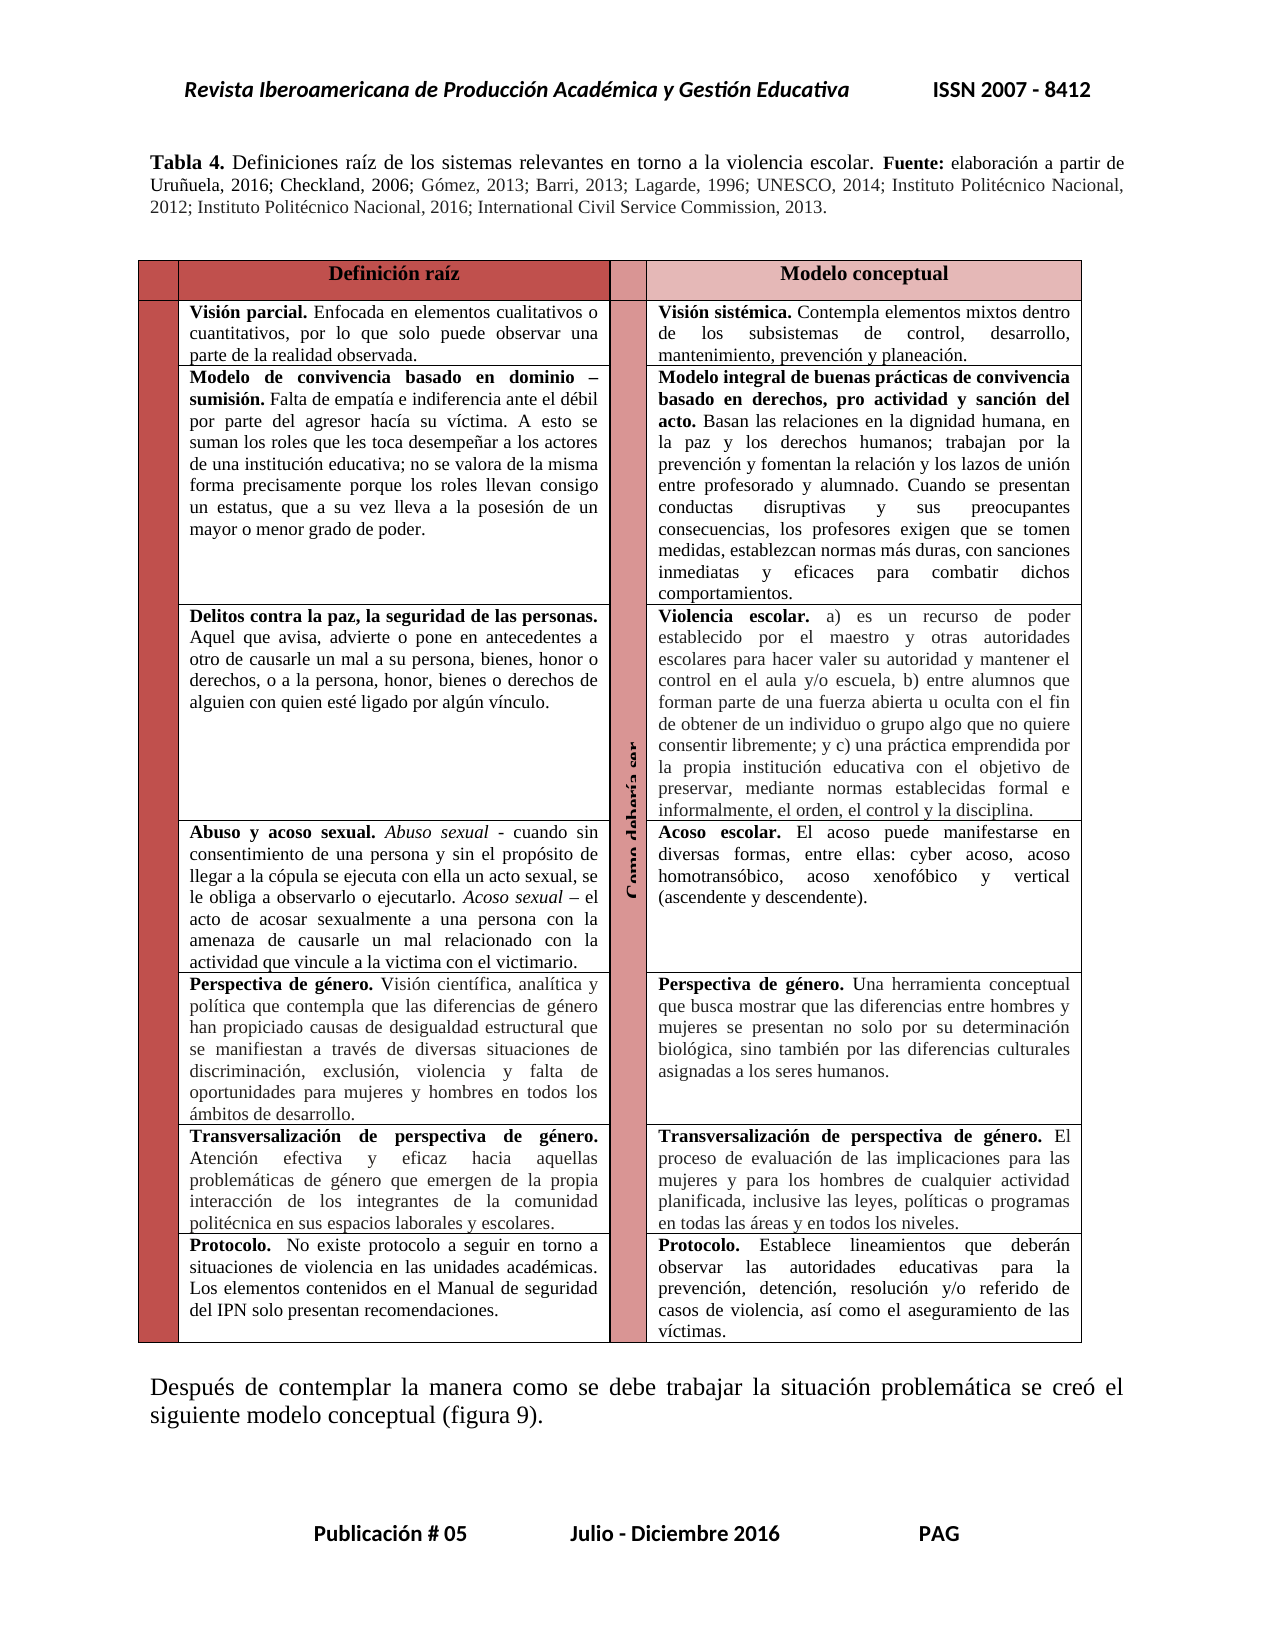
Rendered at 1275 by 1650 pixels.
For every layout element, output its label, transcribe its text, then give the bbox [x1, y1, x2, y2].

table_cell Delitos contra la paz, la seguridad de las personas. Aquel que avisa, advierte o pone en antecedentes a otro de causarle un mal a su persona, bienes, honor o derechos, o a la persona, honor, bienes o derechos de alguien con quien esté ligado por algún vínculo. [179, 648, 609, 863]
table_cell Visión parcial. Enfocada en elementos cualitativos o cuantitativos, por lo que solo puede observar una parte de la realidad observada. [179, 344, 609, 408]
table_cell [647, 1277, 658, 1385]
text Tabla 4. Definiciones raíz de los sistemas relevantes en torno a la violencia escolar. Fuente: elaboración a partir de Uruñuela, 2016; Checkland, 2006; Gómez, 2013; Barri, 2013; Lagarde, 1996; UNESCO, 2014; Instituto Politécnico Nacional, 2012; Instituto Politécnico Nacional, 2016; International Civil Service Commission, 2013. [150, 193, 1125, 260]
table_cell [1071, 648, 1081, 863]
text Después de contemplar la manera como se debe trabajar la situación problemática se creó el siguiente modelo conceptual (figura 9). [150, 1415, 1125, 1472]
table_cell Transversalización de perspectiva de género. Atención efectiva y eficaz hacia aquellas problemáticas de género que emergen de la propia interacción de los integrantes de la comunidad politécnica en sus espacios laborales y escolares. [179, 1169, 609, 1276]
table_cell Visión sistémica. Contempla elementos mixtos dentro de los subsistemas de control, desarrollo, mantenimiento, prevención y planeación. [647, 344, 1081, 408]
table_header [611, 305, 646, 343]
table_header Modelo conceptual [647, 305, 1081, 343]
table_cell Transversalización de perspectiva de género. El proceso de evaluación de las implicaciones para las mujeres y para los hombres de cualquier actividad planificada, inclusive las leyes, políticas o programas en todas las áreas y en todos los niveles. [647, 1169, 1081, 1276]
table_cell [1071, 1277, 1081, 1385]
table_cell Lo que es [139, 344, 178, 1385]
table_cell Perspectiva de género. Una herramienta conceptual que busca mostrar que las diferencias entre hombres y mujeres se presentan no solo por su determinación biológica, sino también por las diferencias culturales asignadas a los seres humanos. [647, 1016, 1081, 1167]
table_header Definición raíz [179, 305, 609, 343]
table_cell Acoso escolar. El acoso puede manifestarse en diversas formas, entre ellas: cyber acoso, acoso homotransóbico, acoso xenofóbico y vertical (ascendente y descendente). [647, 865, 1081, 1015]
table_cell Perspectiva de género. Visión científica, analítica y política que contempla que las diferencias de género han propiciado causas de desigualdad estructural que se manifiestan a través de diversas situaciones de discriminación, exclusión, violencia y falta de oportunidades para mujeres y hombres en todos los ámbitos de desarrollo. [179, 1016, 609, 1167]
table_cell Como debería ser [611, 344, 646, 1385]
table_cell Abuso y acoso sexual. Abuso sexual - cuando sin consentimiento de una persona y sin el propósito de llegar a la cópula se ejecuta con ella un acto sexual, se le obliga a observarlo o ejecutarlo. Acoso sexual – el acto de acosar sexualmente a una persona con la amenaza de causarle un mal relacionado con la actividad que vincule a la victima con el victimario. [179, 865, 609, 1015]
table_cell Modelo integral de buenas prácticas de convivencia basado en derechos, pro actividad y sanción del acto. Basan las relaciones en la dignidad humana, en la paz y los derechos humanos; trabajan por la prevención y fomentan la relación y los lazos de unión entre profesorado y alumnado. Cuando se presentan conductas disruptivas y sus preocupantes consecuencias, los profesores exigen que se tomen medidas, establezcan normas más duras, con sanciones inmediatas y eficaces para combatir dichos comportamientos. [647, 410, 1081, 647]
table_cell Modelo de convivencia basado en dominio – sumisión. Falta de empatía e indiferencia ante el débil por parte del agresor hacía su víctima. A esto se suman los roles que les toca desempeñar a los actores de una institución educativa; no se valora de la misma forma precisamente porque los roles llevan consigo un estatus, que a su vez lleva a la posesión de un mayor o menor grado de poder. [179, 410, 609, 647]
table_cell Protocolo. No existe protocolo a seguir en torno a situaciones de violencia en las unidades académicas. Los elementos contenidos en el Manual de seguridad del IPN solo presentan recomendaciones. [179, 1277, 609, 1385]
table_header [139, 305, 178, 343]
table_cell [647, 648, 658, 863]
